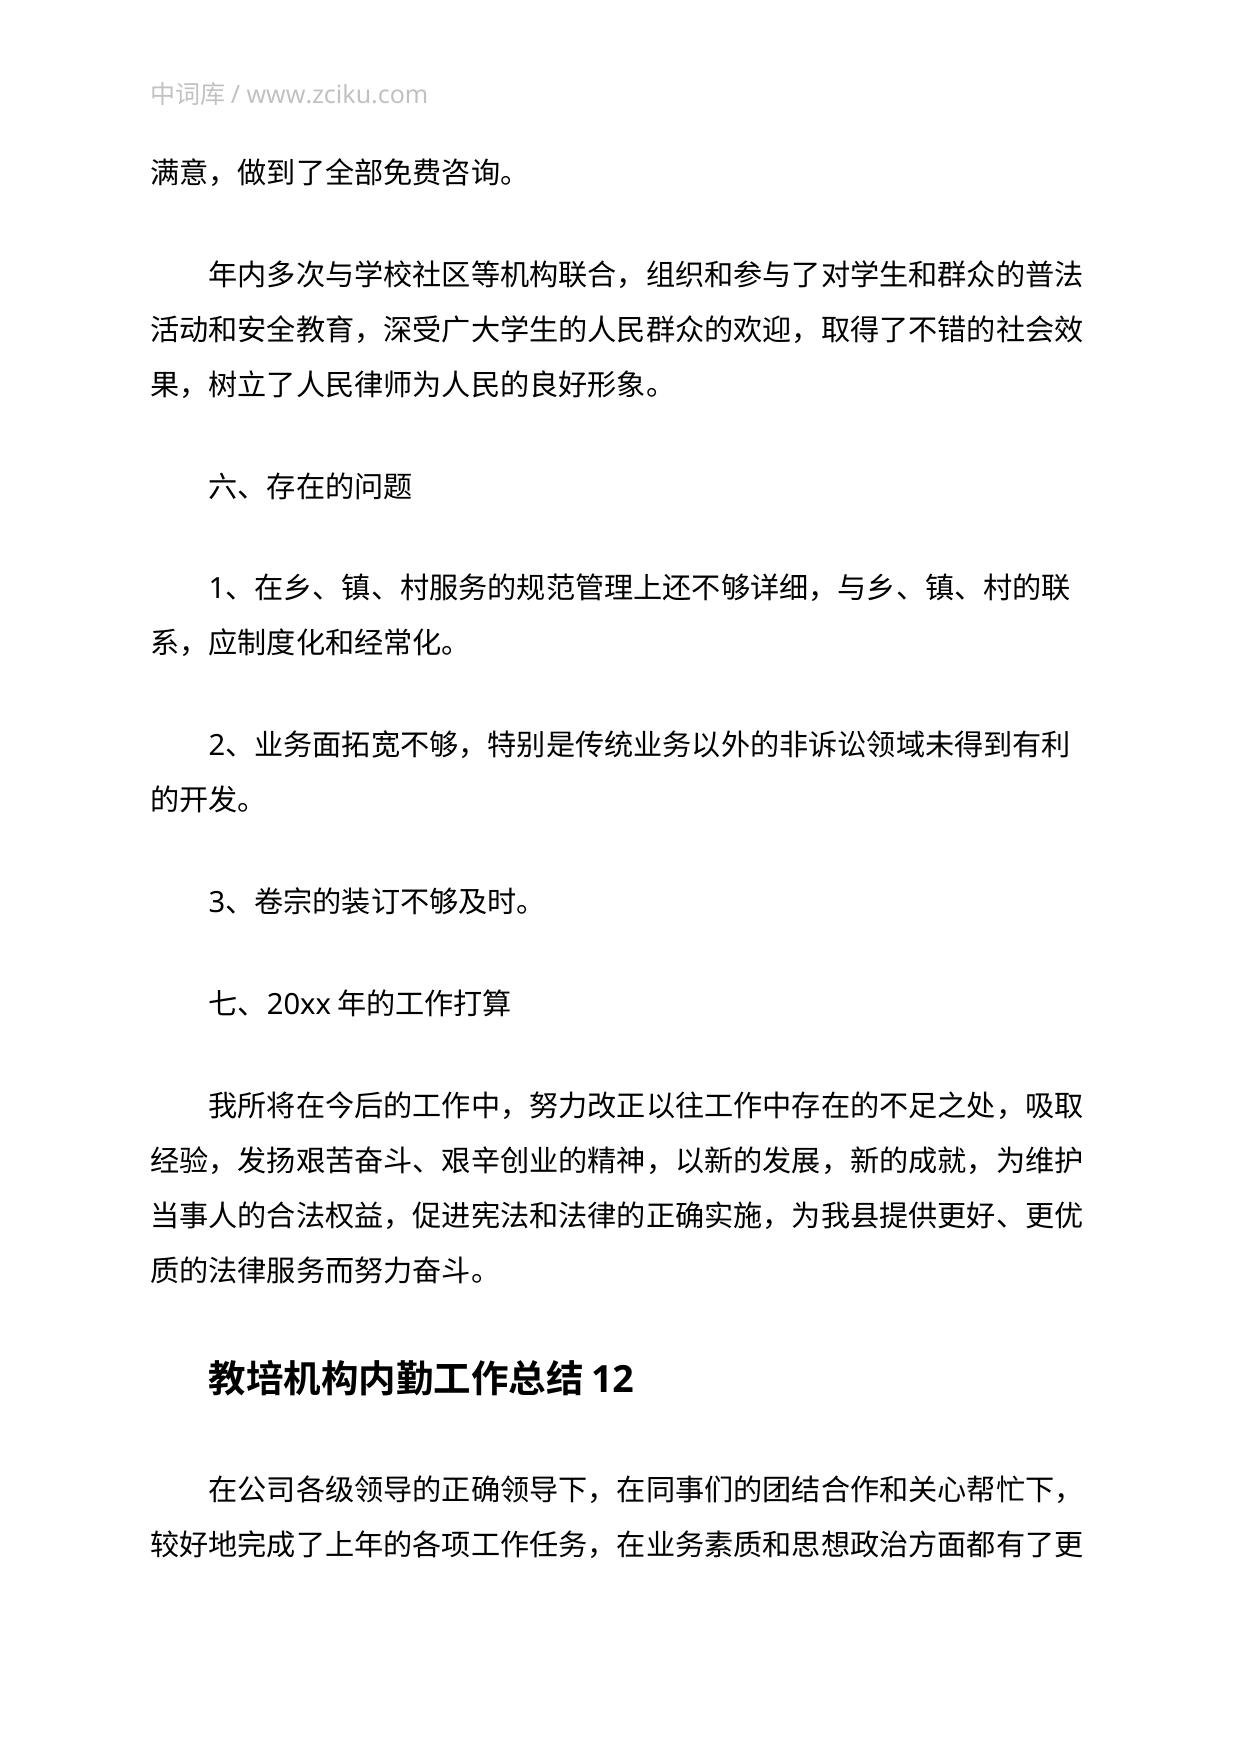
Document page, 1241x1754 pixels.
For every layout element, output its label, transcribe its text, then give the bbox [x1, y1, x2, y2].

text 3、卷宗的装订不够及时。 [150, 879, 1090, 921]
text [150, 1467, 1090, 1564]
text 教培机构内勤工作总结12 [150, 1349, 1090, 1403]
text 七、20xx年的工作打算 [150, 981, 1090, 1023]
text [150, 150, 1090, 192]
text 六、存在的问题 [150, 463, 1090, 506]
text 我所将在今后的工作中，努力改正以往工作中存在的不足之处，吸取经验，发扬艰苦奋斗、艰辛创业的精神，以新的发展，新的成就，为维护当事人的合法权益，促进宪法和法律的正确实施，为我县提供更好、更优质的法律服务而努力奋斗。 [150, 1083, 1090, 1289]
text 年内多次与学校社区等机构联合，组织和参与了对学生和群众的普法活动和安全教育，深受广大学生的人民群众的欢迎，取得了不错的社会效果，树立了人民律师为人民的良好形象。 [150, 252, 1090, 404]
text 1、在乡、镇、村服务的规范管理上还不够详细，与乡、镇、村的联系，应制度化和经常化。 [150, 565, 1090, 662]
text 2、业务面拓宽不够，特别是传统业务以外的非诉讼领域未得到有利的开发。 [150, 722, 1090, 819]
